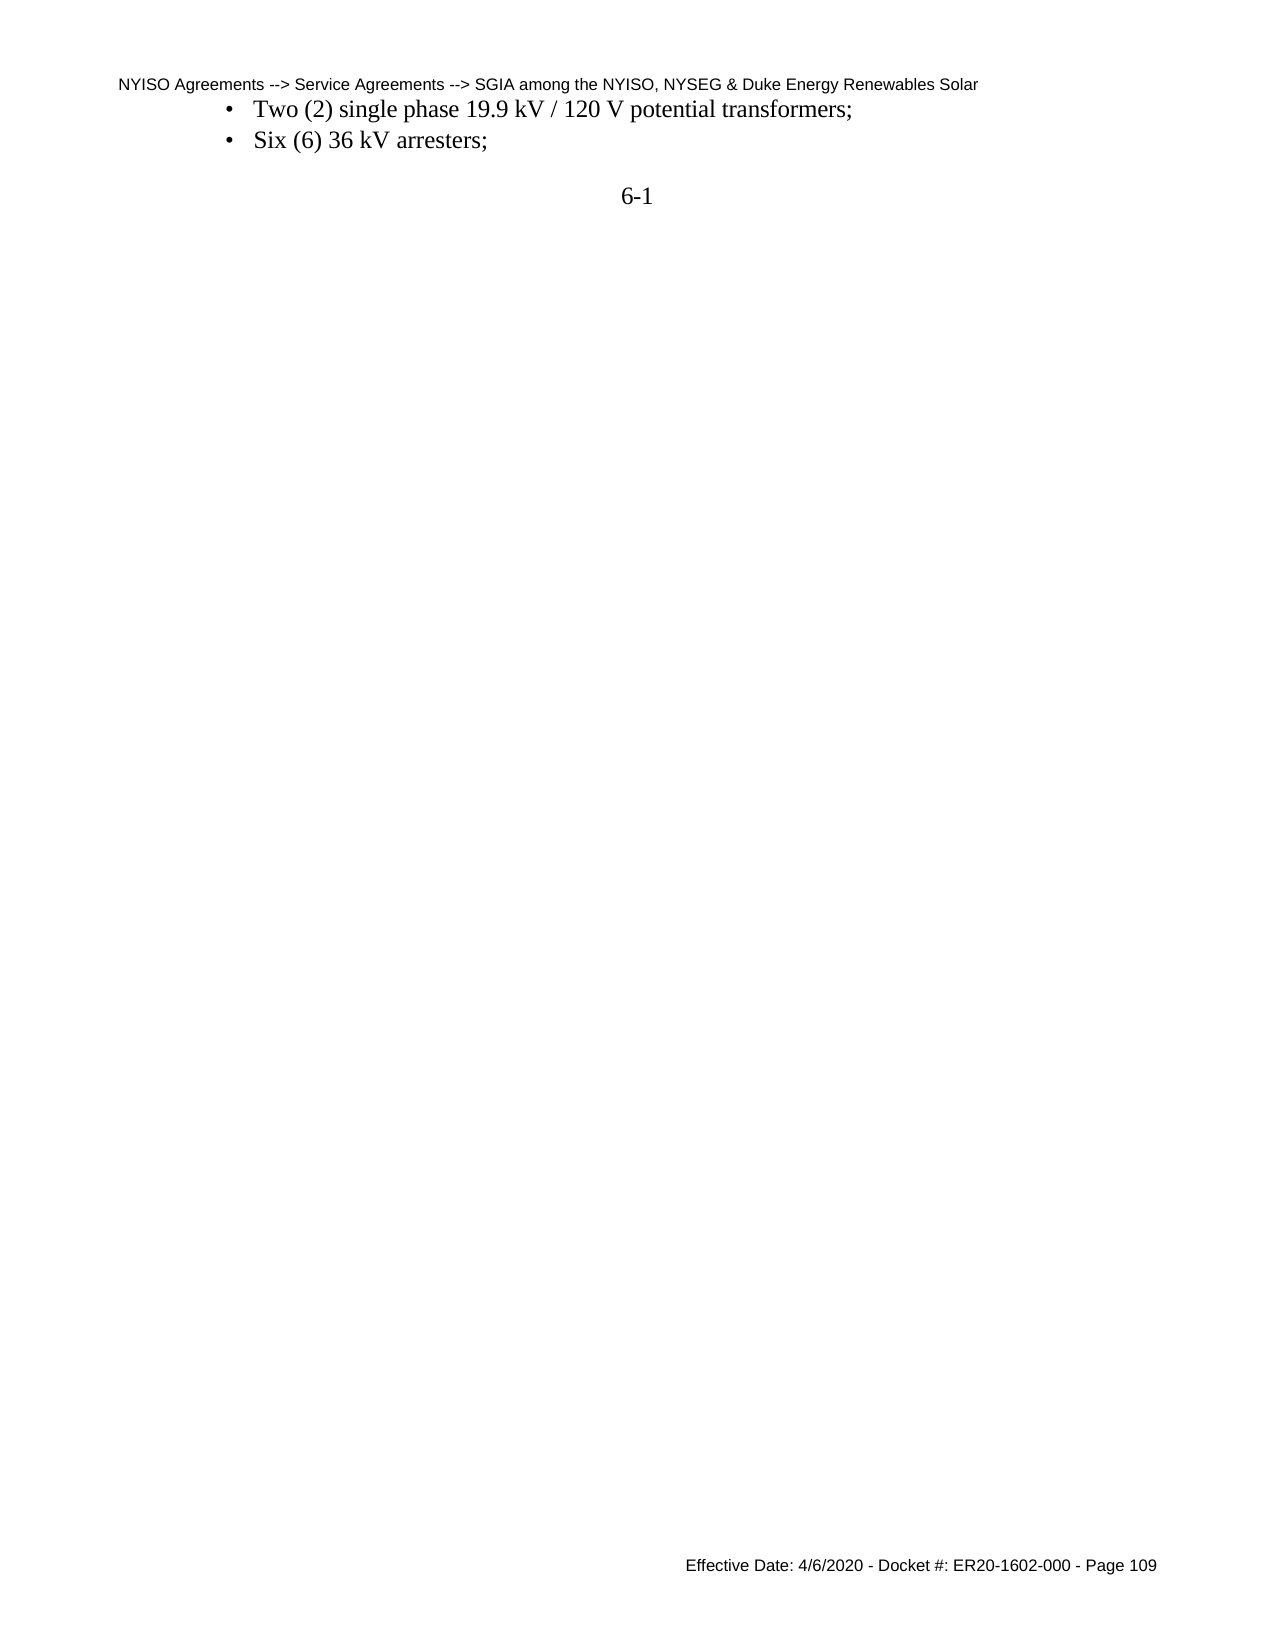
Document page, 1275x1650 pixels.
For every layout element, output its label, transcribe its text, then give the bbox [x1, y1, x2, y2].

text • Six (6) 36 kV arresters; [225, 125, 1275, 154]
text • Two (2) single phase 19.9 kV / 120 V potential transformers; [225, 94, 1275, 123]
text 6-1 [621, 182, 1275, 210]
